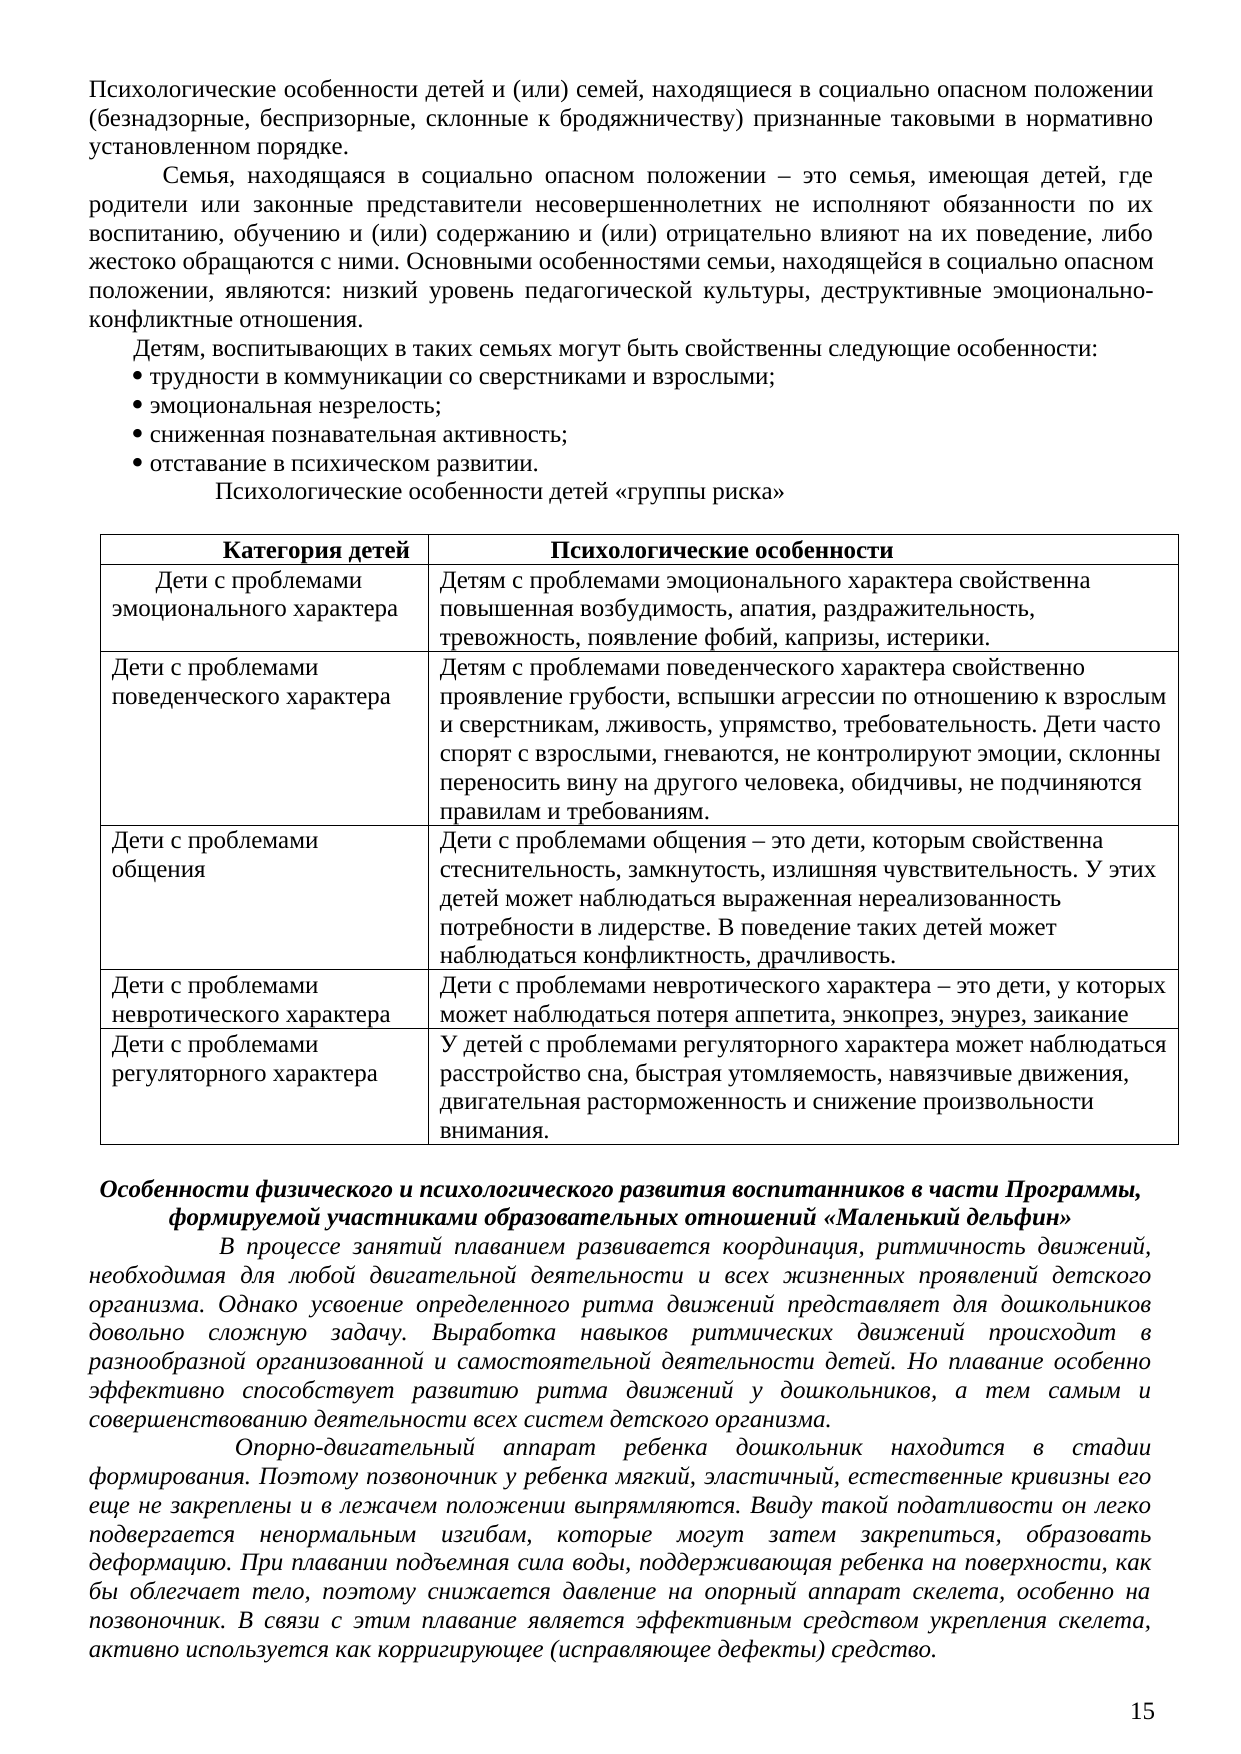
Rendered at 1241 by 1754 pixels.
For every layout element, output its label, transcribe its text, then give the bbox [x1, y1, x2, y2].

table_cell Детям с проблемами поведенческого характера свойственно проявление грубости, вспышки агрессии по отношению к взрослым и сверстникам, лживость, упрямство, требовательность. Дети часто спорят с взрослыми, гневаются, не контролируют эмоции, склонны переносить вину на другого человека, обидчивы, не подчиняются правилам и требованиям. [429, 652, 1178, 824]
table_cell Дети с проблемами невротического характера – это дети, у которых может наблюдаться потеря аппетита, энкопрез, энурез, заикание [429, 970, 1178, 1028]
text Детям, воспитывающих в таких семьях могут быть свойственны следующие особенности: [89, 333, 1154, 361]
table_cell Дети с проблемами поведенческого характера [101, 652, 428, 824]
text сниженная познавательная активность; [89, 419, 1154, 448]
text Семья, находящаяся в социально опасном положении – это семья, имеющая детей, где родители или законные представители несовершеннолетних не исполняют обязанности по их воспитанию, обучению и (или) содержанию и (или) отрицательно влияют на их поведение, либо жестоко обращаются с ними. Основными особенностями семьи, находящейся в социально опасном положении, являются: низкий уровень педагогической культуры, деструктивные эмоционально-конфликтные отношения. [89, 160, 1154, 333]
text Опорно-двигательный аппарат ребенка дошкольник находится в стадии формирования. Поэтому позвоночник у ребенка мягкий, эластичный, естественные кривизны его еще не закреплены и в лежачем положении выпрямляются. Ввиду такой податливости он легко подвергается ненормальным изгибам, которые могут затем закрепиться, образовать деформацию. При плавании подъемная сила воды, поддерживающая ребенка на поверхности, как бы облегчает тело, поэтому снижается давление на опорный аппарат скелета, особенно на позвоночник. В связи с этим плавание является эффективным средством укрепления скелета, активно используется как корригирующее (исправляющее дефекты) средство. [89, 1432, 1154, 1662]
table_header Категория детей [101, 535, 428, 564]
text Особенности физического и психологического развития воспитанников в части Программы, формируемой участниками образовательных отношений «Маленький дельфин» [89, 1174, 1154, 1231]
table_cell Дети с проблемами общения [101, 826, 428, 969]
table_cell Детям с проблемами эмоционального характера свойственна повышенная возбудимость, апатия, раздражительность, тревожность, появление фобий, капризы, истерики. [429, 565, 1178, 651]
table_header Психологические особенности [429, 535, 1178, 564]
table_cell У детей с проблемами регуляторного характера может наблюдаться расстройство сна, быстрая утомляемость, навязчивые движения, двигательная расторможенность и снижение произвольности внимания. [429, 1029, 1178, 1144]
text В процессе занятий плаванием развивается координация, ритмичность движений, необходимая для любой двигательной деятельности и всех жизненных проявлений детского организма. Однако усвоение определенного ритма движений представляет для дошкольников довольно сложную задачу. Выработка навыков ритмических движений происходит в разнообразной организованной и самостоятельной деятельности детей. Но плавание особенно эффективно способствует развитию ритма движений у дошкольников, а тем самым и совершенствованию деятельности всех систем детского организма. [89, 1231, 1154, 1432]
table_cell Дети с проблемами эмоционального характера [101, 565, 428, 651]
list Психологические особенности детей «группы риска» [215, 476, 1154, 505]
text Психологические особенности детей и (или) семей, находящиеся в социально опасном положении (безнадзорные, беспризорные, склонные к бродяжничеству) признанные таковыми в нормативно установленном порядке. [89, 74, 1154, 160]
text трудности в коммуникации со сверстниками и взрослыми; [89, 361, 1154, 390]
text эмоциональная незрелость; [89, 390, 1154, 419]
table_cell Дети с проблемами общения – это дети, которым свойственна стеснительность, замкнутость, излишняя чувствительность. У этих детей может наблюдаться выраженная нереализованность потребности в лидерстве. В поведение таких детей может наблюдаться конфликтность, драчливость. [429, 826, 1178, 969]
table_cell Дети с проблемами регуляторного характера [101, 1029, 428, 1144]
text отставание в психическом развитии. [89, 448, 1154, 476]
table_cell Дети с проблемами невротического характера [101, 970, 428, 1028]
